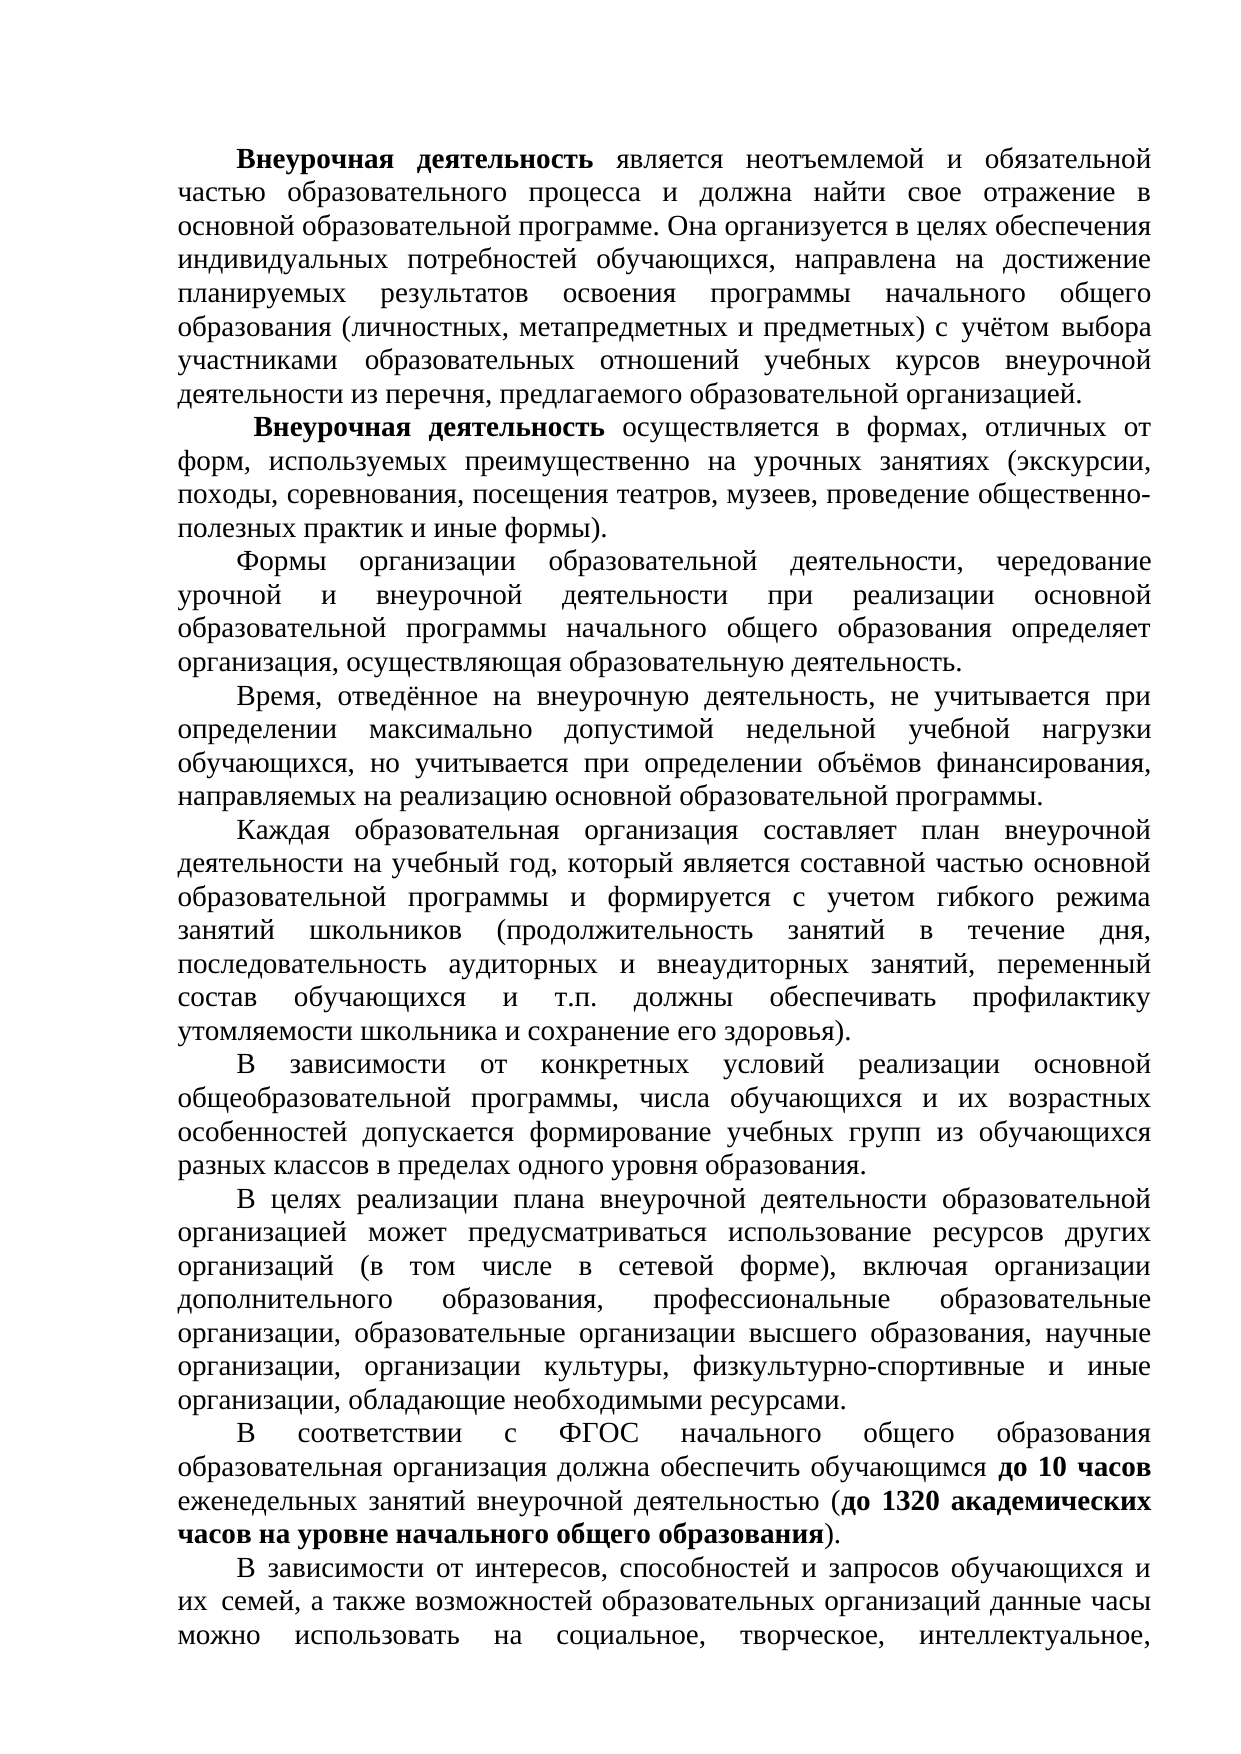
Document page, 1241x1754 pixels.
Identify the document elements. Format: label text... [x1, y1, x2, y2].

text В целях реализации плана внеурочной деятельности образовательной организацией может предусматриваться использование ресурсов других организаций (в том числе в сетевой форме), включая организации дополнительного образования, профессиональные образовательные организации, образовательные организации высшего образования, научные организации, организации культуры, физкультурно-спортивные и иные организации, обладающие необходимыми ресурсами. [177, 1181, 1152, 1416]
text В зависимости от конкретных условий реализации основной общеобразовательной программы, числа обучающихся и их возрастных особенностей допускается формирование учебных групп из обучающихся разных классов в пределах одного уровня образования. [177, 1047, 1152, 1181]
text Внеурочная деятельность осуществляется в формах, отличных от форм, используемых преимущественно на урочных занятиях (экскурсии, походы, соревнования, посещения театров, музеев, проведение общественно-полезных практик и иные формы). [177, 409, 1152, 543]
text Время, отведённое на внеурочную деятельность, не учитывается при определении максимально допустимой недельной учебной нагрузки обучающихся, но учитывается при определении объёмов финансирования, направляемых на реализацию основной образовательной программы. [177, 678, 1152, 812]
text Каждая образовательная организация составляет план внеурочной деятельности на учебный год, который является составной частью основной образовательной программы и формируется с учетом гибкого режима занятий школьников (продолжительность занятий в течение дня, последовательность аудиторных и внеаудиторных занятий, переменный состав обучающихся и т.п. должны обеспечивать профилактику утомляемости школьника и сохранение его здоровья). [177, 812, 1152, 1047]
text В соответствии с ФГОС начального общего образования образовательная организация должна обеспечить обучающимся до 10 часов еженедельных занятий внеурочной деятельностью (до 1320 академических часов на уровне начального общего образования). [177, 1416, 1152, 1550]
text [177, 1550, 1152, 1650]
text Формы организации образовательной деятельности, чередование урочной и внеурочной деятельности при реализации основной образовательной программы начального общего образования определяет организация, осуществляющая образовательную деятельность. [177, 543, 1152, 678]
text Внеурочная деятельность является неотъемлемой и обязательной частью образовательного процесса и должна найти свое отражение в основной образовательной программе. Она организуется в целях обеспечения индивидуальных потребностей обучающихся, направлена на достижение планируемых результатов освоения программы начального общего образования (личностных, метапредметных и предметных) с учётом выбора участниками образовательных отношений учебных курсов внеурочной деятельности из перечня, предлагаемого образовательной организацией. [177, 141, 1152, 409]
